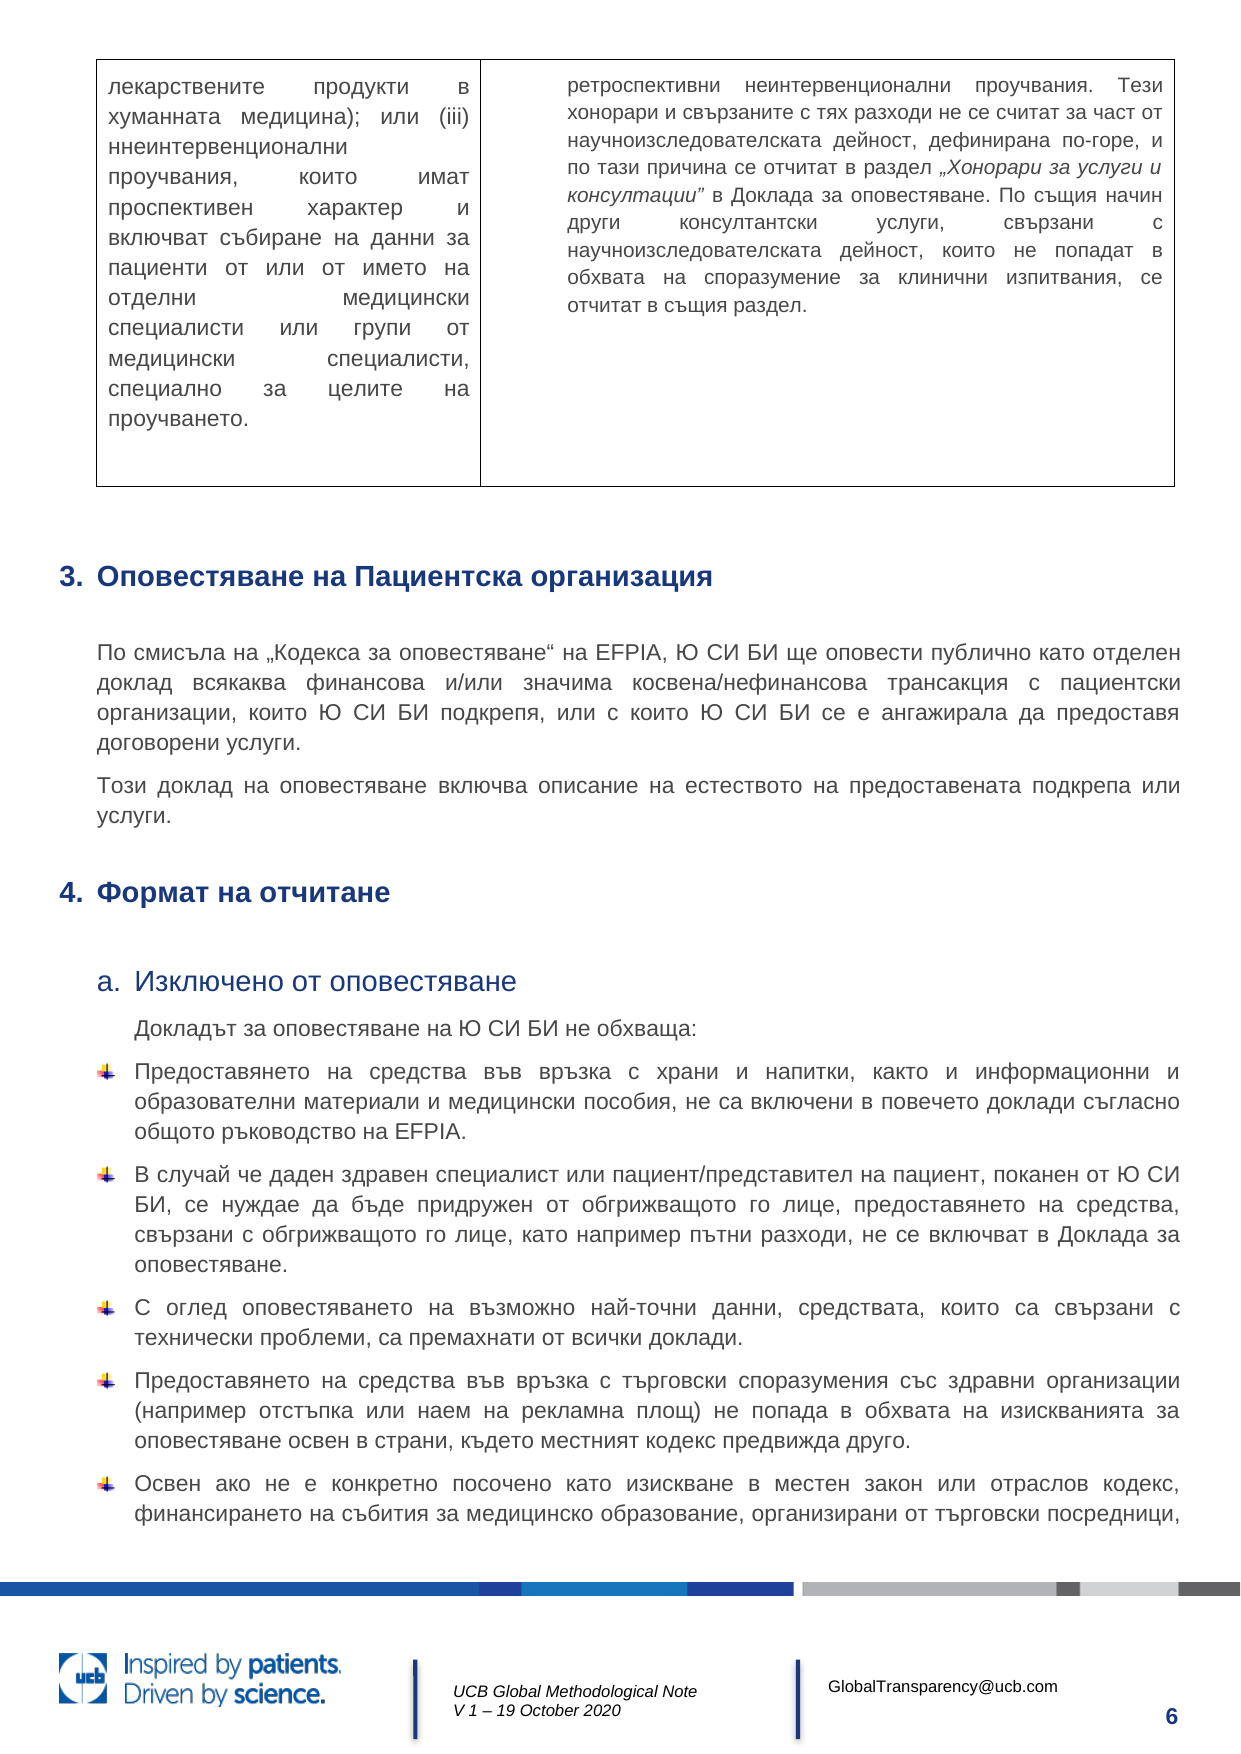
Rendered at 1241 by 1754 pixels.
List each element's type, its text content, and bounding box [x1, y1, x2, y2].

subtitle Изключено от оповестяване [97, 964, 1181, 997]
picture [97, 1475, 115, 1492]
subtitle Докладът за оповестяване на Ю СИ БИ не обхваща: [134, 1015, 1181, 1041]
subtitle В случай че даден здравен специалист или пациент/представител на пациент, поканен от Ю СИ БИ, се нуждае да бъде придружен от обгрижващото го лице, предоставянето на средства, свързани с обгрижващото го лице, като например пътни разходи, не се включват в Доклада за оповестяване. [97, 1161, 1181, 1278]
picture [97, 1165, 115, 1183]
picture [97, 1371, 115, 1389]
list Предоставянето на средства във връзка с търговски споразумения със здравни организации (например отстъпка или наем на рекламна площ) не попада в обхвата на изискванията за оповестяване освен в страни, където местният кодекс предвижда друго. [97, 1367, 1181, 1454]
picture [97, 1062, 115, 1080]
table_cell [97, 60, 480, 486]
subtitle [97, 1470, 1181, 1527]
text По смисъла на „Кодекса за оповестяване“ на EFPIA, Ю СИ БИ ще оповести публично като отделен доклад всякаква финансова и/или значима косвена/нефинансова трансакция с пациентски организации, които Ю СИ БИ подкрепя, или с които Ю СИ БИ се е ангажирала да предоставя договорени услуги. [97, 639, 1181, 756]
subtitle Предоставянето на средства във връзка с храни и напитки, както и информационни и образователни материали и медицински пособия, не са включени в повечето доклади съгласно общото ръководство на EFPIA. [97, 1058, 1181, 1144]
subtitle Формат на отчитане [59, 875, 1181, 909]
text Този доклад на оповестяване включва описание на естеството на предоставената подкрепа или услуги. [97, 772, 1181, 828]
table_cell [481, 60, 1174, 486]
picture [97, 1299, 115, 1316]
subtitle С оглед оповестяването на възможно най-точни данни, средствата, които са свързани с технически проблеми, са премахнати от всички доклади. [97, 1294, 1181, 1351]
subtitle Оповестяване на Пациентска организация [59, 559, 1181, 593]
